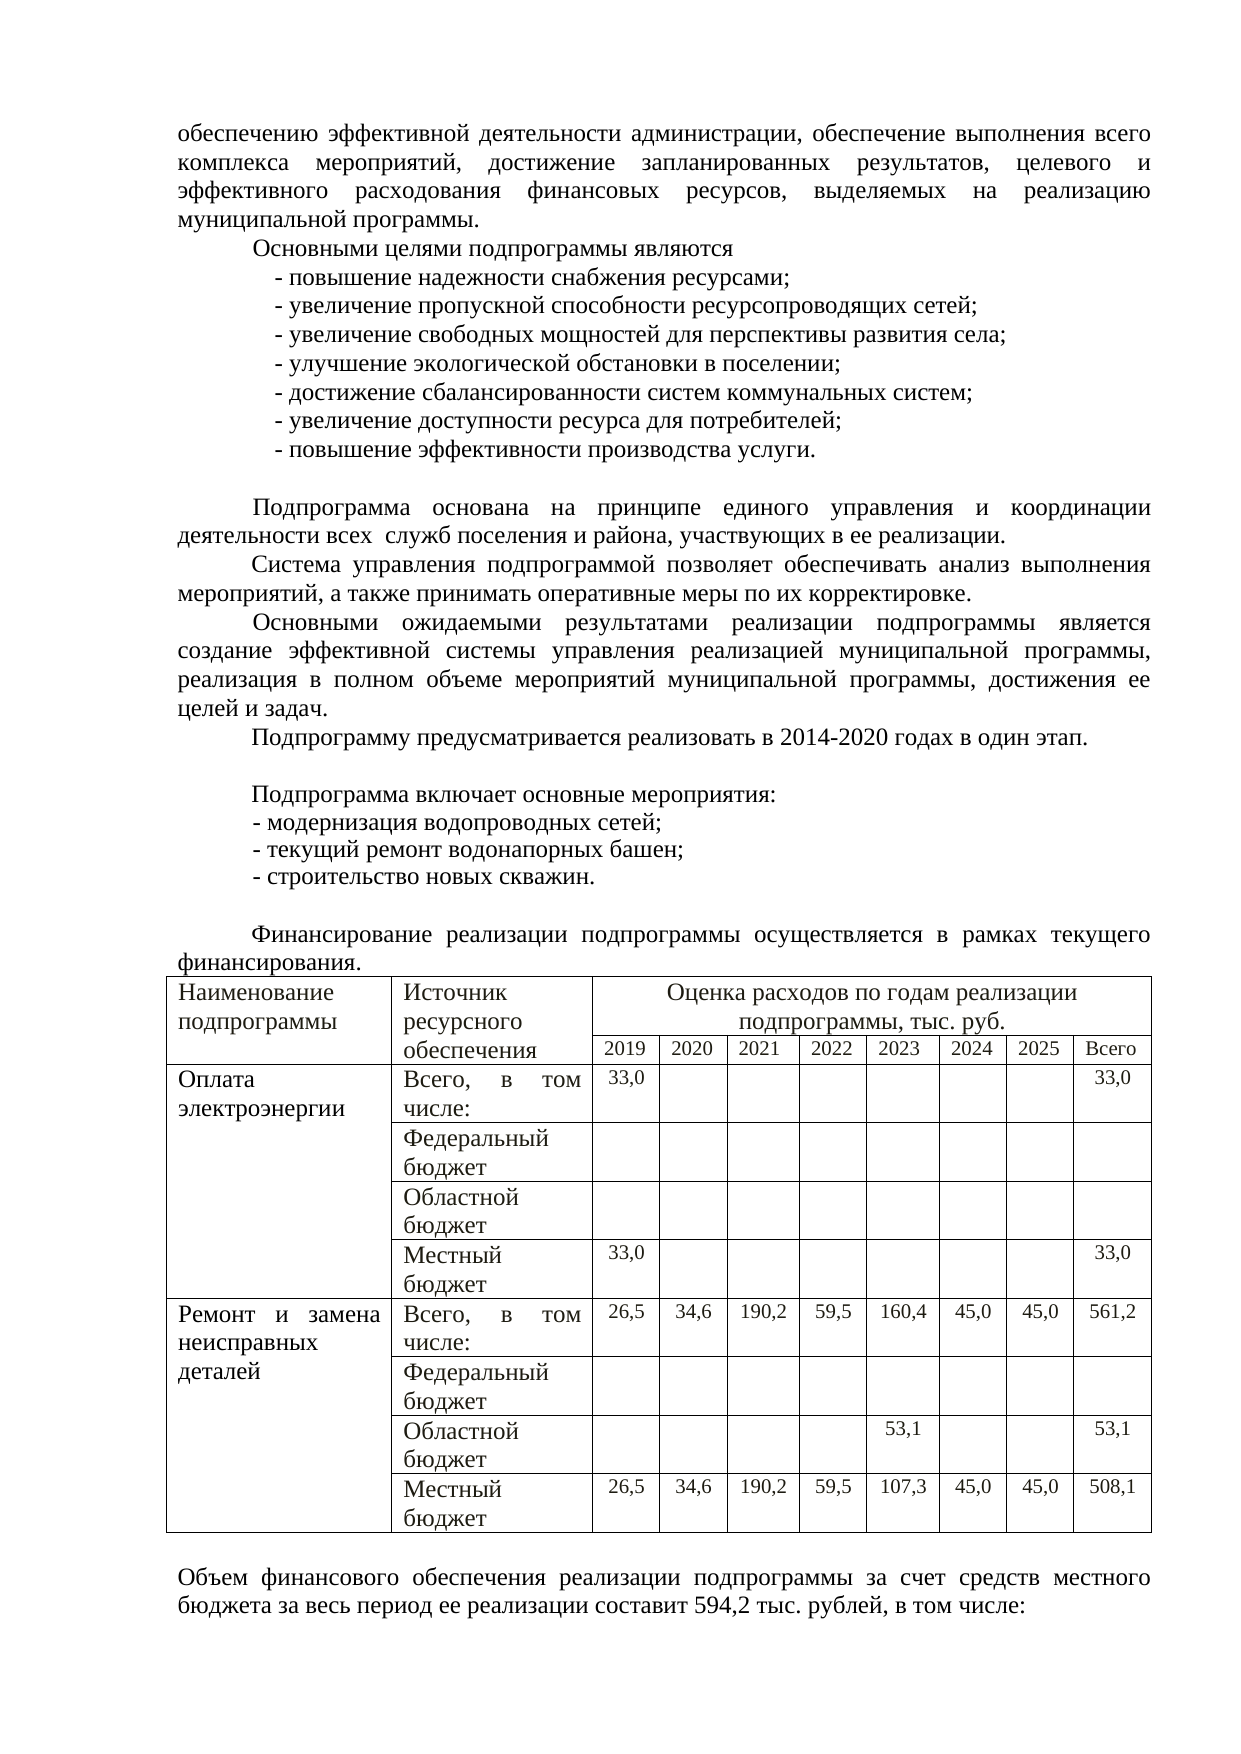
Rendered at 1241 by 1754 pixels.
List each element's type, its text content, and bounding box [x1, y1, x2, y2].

table_cell [728, 1182, 799, 1239]
table_cell [940, 1182, 1006, 1239]
table_cell [1007, 1240, 1073, 1298]
text - улучшение экологической обстановки в поселении; [274, 348, 1152, 377]
table_cell [1007, 1182, 1073, 1239]
text - увеличение свободных мощностей для перспективы развития села; [274, 319, 1152, 348]
text Основными ожидаемыми результатами реализации подпрограммы является создание эффективной системы управления реализацией муниципальной программы, реализация в полном объеме мероприятий муниципальной программы, достижения ее целей и задач. [177, 607, 1152, 722]
table_cell 59,5 [800, 1299, 866, 1356]
table_cell Всего, в том числе: [392, 1065, 592, 1122]
table_cell [660, 1240, 727, 1298]
text - текущий ремонт водонапорных башен; [177, 835, 1152, 863]
table_header Оценка расходов по годам реализации подпрограммы, тыс. руб. [593, 977, 1151, 1035]
table_cell [800, 1240, 866, 1298]
table_cell 53,1 [1074, 1416, 1151, 1473]
table_cell 2019 [593, 1036, 659, 1063]
table_cell Всего, в том числе: [392, 1299, 592, 1356]
table_cell 2025 [1007, 1036, 1073, 1063]
text Объем финансового обеспечения реализации подпрограммы за счет средств местного бюджета за весь период ее реализации составит 594,2 тыс. рублей, в том числе: [177, 1562, 1152, 1619]
table_cell 190,2 [728, 1299, 799, 1356]
table_cell 33,0 [593, 1065, 659, 1122]
table_cell [1074, 1182, 1151, 1239]
table_cell 2022 [800, 1036, 866, 1063]
table_cell 53,1 [867, 1416, 939, 1473]
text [177, 118, 1152, 233]
table_cell [1074, 1357, 1151, 1415]
table_cell [1074, 1123, 1151, 1181]
table_cell 45,0 [1007, 1299, 1073, 1356]
table_cell [940, 1416, 1006, 1473]
text Подпрограмму предусматривается реализовать в 2014-2020 годах в один этап. [177, 722, 1152, 751]
table_cell [867, 1123, 939, 1181]
table_cell [660, 1416, 727, 1473]
table_cell [728, 1065, 799, 1122]
text - повышение эффективности производства услуги. [274, 434, 1152, 463]
table_cell [1007, 1123, 1073, 1181]
table_cell [728, 1357, 799, 1415]
table_cell [1007, 1357, 1073, 1415]
table_cell 2023 [867, 1036, 939, 1063]
table_cell [867, 1357, 939, 1415]
table_cell [593, 1416, 659, 1473]
table_cell [1007, 1065, 1073, 1122]
table_cell 33,0 [593, 1240, 659, 1298]
table_cell [593, 1123, 659, 1181]
text - строительство новых скважин. [177, 863, 1152, 890]
table_cell [800, 1065, 866, 1122]
table_cell [593, 1182, 659, 1239]
text Система управления подпрограммой позволяет обеспечивать анализ выполнения мероприятий, а также принимать оперативные меры по их корректировке. [177, 549, 1152, 607]
table_cell 160,4 [867, 1299, 939, 1356]
table_cell [800, 1416, 866, 1473]
text - повышение надежности снабжения ресурсами; [274, 262, 1152, 291]
text Основными целями подпрограммы являются [177, 233, 1152, 262]
table_cell [660, 1357, 727, 1415]
text - достижение сбалансированности систем коммунальных систем; [274, 377, 1152, 406]
table_cell [940, 1357, 1006, 1415]
table_cell 26,5 [593, 1299, 659, 1356]
table_cell Областной бюджет [392, 1416, 592, 1473]
text Финансирование реализации подпрограммы осуществляется в рамках текущего финансирования. [177, 919, 1152, 976]
table_cell Областной бюджет [392, 1182, 592, 1239]
table_cell 34,6 [660, 1474, 727, 1532]
table_cell Всего [1074, 1036, 1151, 1063]
table_cell 33,0 [1074, 1065, 1151, 1122]
table_header Наименование подпрограммы [167, 977, 391, 1063]
table_cell 59,5 [800, 1474, 866, 1532]
text Подпрограмма основана на принципе единого управления и координации деятельности всех служб поселения и района, участвующих в ее реализации. [177, 492, 1152, 549]
table_cell [867, 1182, 939, 1239]
table_cell [728, 1416, 799, 1473]
table_cell Местный бюджет [392, 1240, 592, 1298]
table_cell Местный бюджет [392, 1474, 592, 1532]
table_cell 508,1 [1074, 1474, 1151, 1532]
text - увеличение доступности ресурса для потребителей; [274, 406, 1152, 434]
table_cell 45,0 [940, 1474, 1006, 1532]
table_cell 26,5 [593, 1474, 659, 1532]
table_cell 2020 [660, 1036, 727, 1063]
table_cell 2021 [728, 1036, 799, 1063]
table_cell Федеральный бюджет [392, 1357, 592, 1415]
table_cell [660, 1182, 727, 1239]
text Подпрограмма включает основные мероприятия: [177, 779, 1152, 808]
table_cell 34,6 [660, 1299, 727, 1356]
text - модернизация водопроводных сетей; [177, 808, 1152, 835]
table_cell [728, 1240, 799, 1298]
table_cell [800, 1123, 866, 1181]
table_cell [867, 1240, 939, 1298]
table_cell 33,0 [1074, 1240, 1151, 1298]
table_cell 561,2 [1074, 1299, 1151, 1356]
table_cell 45,0 [940, 1299, 1006, 1356]
table_cell [800, 1357, 866, 1415]
table_header Источник ресурсного обеспечения [392, 977, 592, 1063]
table_cell [593, 1357, 659, 1415]
table_cell Ремонт и замена неисправных деталей [167, 1299, 391, 1532]
table_cell [660, 1065, 727, 1122]
table_cell [867, 1065, 939, 1122]
table_cell [660, 1123, 727, 1181]
table_cell Федеральный бюджет [392, 1123, 592, 1181]
table_cell 2024 [940, 1036, 1006, 1063]
table_cell [940, 1240, 1006, 1298]
table_cell [940, 1065, 1006, 1122]
table_cell [800, 1182, 866, 1239]
table_cell Оплата электроэнергии [167, 1065, 391, 1298]
table_cell [1007, 1416, 1073, 1473]
table_cell 190,2 [728, 1474, 799, 1532]
text - увеличение пропускной способности ресурсопроводящих сетей; [274, 291, 1152, 319]
table_cell 45,0 [1007, 1474, 1073, 1532]
table_cell 107,3 [867, 1474, 939, 1532]
table_cell [728, 1123, 799, 1181]
table_cell [940, 1123, 1006, 1181]
